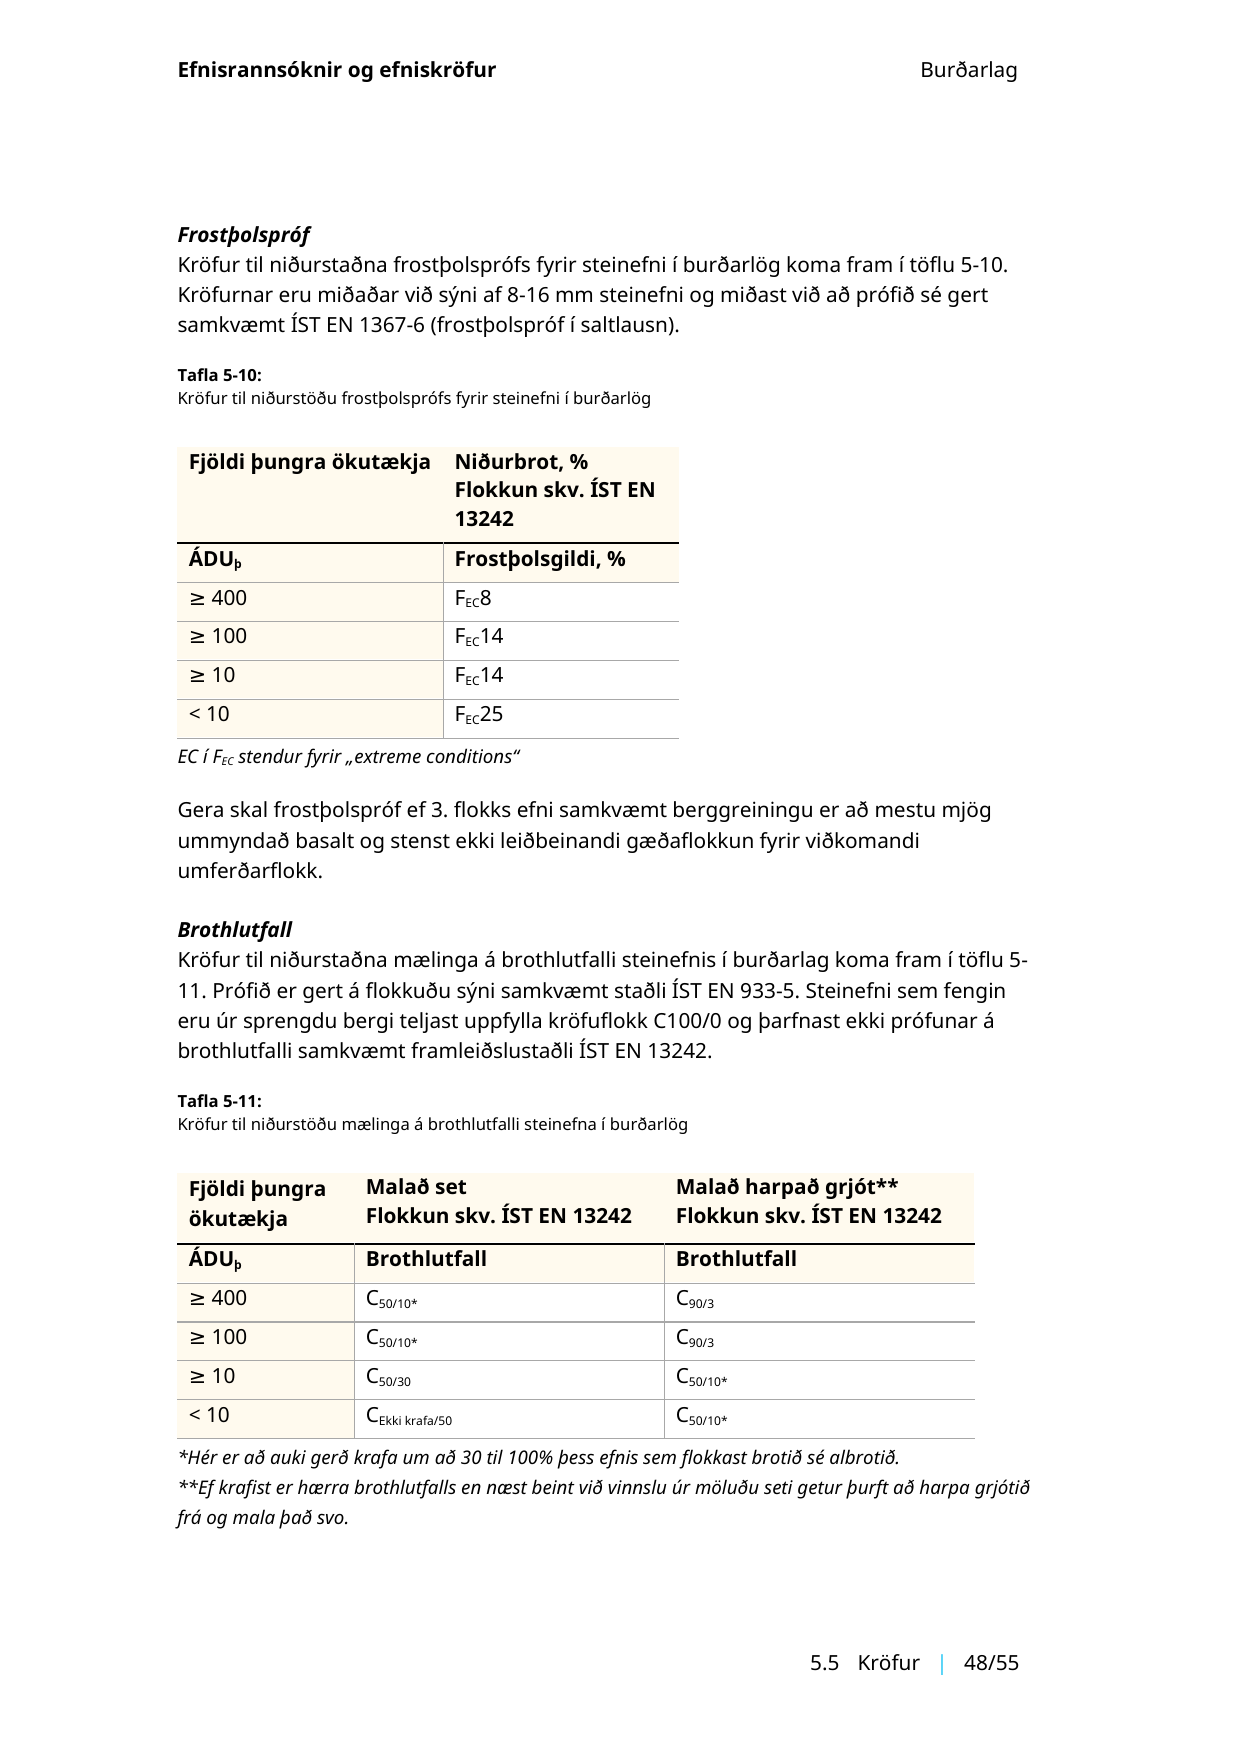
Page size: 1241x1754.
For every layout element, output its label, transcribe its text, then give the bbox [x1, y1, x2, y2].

table_cell Brothlutfall [665, 1245, 974, 1282]
text Tafla 5-10: Kröfur til niðurstöðu frostþolsprófs fyrir steinefni í burðarlög [177, 364, 1033, 409]
text EC í FEC stendur fyrir „extreme conditions“ [177, 738, 1033, 769]
table_header Fjöldi þungra ökutækja [177, 1173, 354, 1242]
table_cell FEC8 [444, 583, 679, 621]
text Frostþolspróf [177, 218, 1033, 248]
text *Hér er að auki gerð krafa um að 30 til 100% þess efnis sem flokkast brotið sé albrotið. [177, 1439, 1033, 1469]
table_cell C90/3 [665, 1323, 974, 1360]
text Tafla 5-11: Kröfur til niðurstöðu mælinga á brothlutfalli steinefna í burðarlög [177, 1089, 1033, 1135]
table_cell CEkki krafa/50 [355, 1400, 664, 1438]
table_header Fjöldi þungra ökutækja [177, 447, 443, 542]
table_cell ≥ 100 [177, 1323, 354, 1360]
table_cell ≥ 400 [177, 1284, 354, 1321]
text Kröfur til niðurstaðna frostþolsprófs fyrir steinefni í burðarlög koma fram í töflu 5-10. Kröfurnar eru miðaðar við sýni af 8-16 mm steinefni og miðast við að prófið sé gert samkvæmt ÍST EN 1367-6 (frostþolspróf í saltlausn). [177, 248, 1033, 339]
table_cell C50/10* [355, 1323, 664, 1360]
table_cell FEC25 [444, 700, 679, 737]
table_header Niðurbrot, % Flokkun skv. ÍST EN 13242 [443, 447, 679, 542]
text Brothlutfall [177, 913, 1033, 944]
table_cell ≥ 10 [177, 1361, 354, 1399]
table_cell Frostþolsgildi, % [444, 544, 679, 582]
table_cell C50/30 [355, 1361, 664, 1399]
text Kröfur til niðurstaðna mælinga á brothlutfalli steinefnis í burðarlag koma fram í töflu 5-11. Prófið er gert á flokkuðu sýni samkvæmt staðli ÍST EN 933-5. Steinefni sem fengin eru úr sprengdu bergi teljast uppfylla kröfuflokk C100/0 og þarfnast ekki prófunar á brothlutfalli samkvæmt framleiðslustaðli ÍST EN 13242. [177, 944, 1033, 1064]
table_cell C90/3 [665, 1284, 974, 1321]
table_cell ≥ 10 [177, 661, 443, 698]
table_cell ≥ 100 [177, 622, 443, 659]
table_cell < 10 [177, 1400, 354, 1438]
table_cell FEC14 [444, 661, 679, 698]
table_cell C50/10* [665, 1361, 974, 1399]
table_cell Brothlutfall [355, 1245, 664, 1282]
text Gera skal frostþolspróf ef 3. flokks efni samkvæmt berggreiningu er að mestu mjög ummyndað basalt og stenst ekki leiðbeinandi gæðaflokkun fyrir viðkomandi umferðarflokk. [177, 794, 1033, 884]
table_header Malað harpað grjót** Flokkun skv. ÍST EN 13242 [664, 1173, 974, 1242]
table_cell C50/10* [665, 1400, 974, 1438]
table_cell C50/10* [355, 1284, 664, 1321]
table_cell < 10 [177, 700, 443, 737]
table_cell FEC14 [444, 622, 679, 659]
table_cell ÁDUþ [177, 1245, 354, 1282]
table_cell ÁDUþ [177, 544, 443, 582]
table_header Malað set Flokkun skv. ÍST EN 13242 [354, 1173, 664, 1242]
text **Ef krafist er hærra brothlutfalls en næst beint við vinnslu úr möluðu seti getur þurft að harpa grjótið frá og mala það svo. [177, 1469, 1033, 1530]
table_cell ≥ 400 [177, 583, 443, 621]
